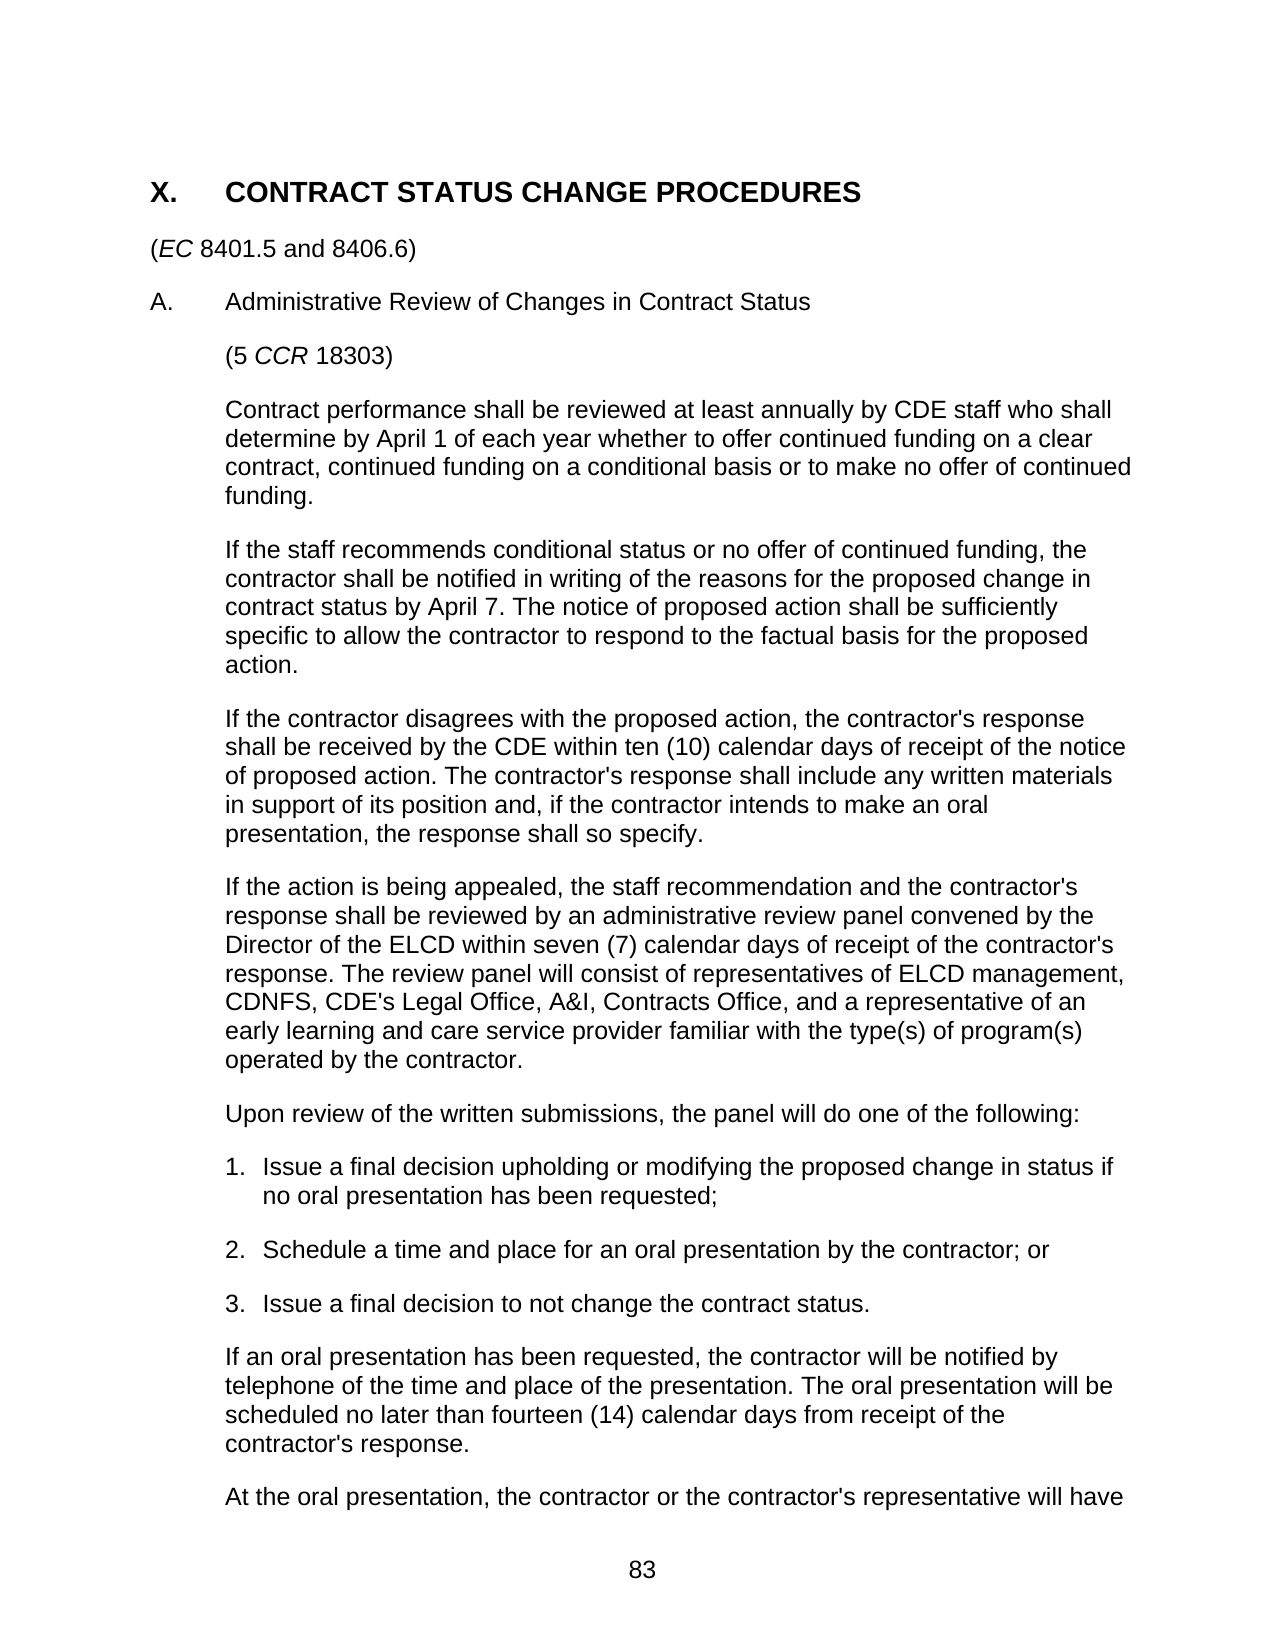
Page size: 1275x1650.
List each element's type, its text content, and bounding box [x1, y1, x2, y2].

text If the staff recommends conditional status or no offer of continued funding, the contractor shall be notified in writing of the reasons for the proposed change in contract status by April 7. The notice of proposed action shall be sufficiently specific to allow the contractor to respond to the factual basis for the proposed action. [225, 535, 1134, 678]
text If an oral presentation has been requested, the contractor will be notified by telephone of the time and place of the presentation. The oral presentation will be scheduled no later than fourteen (14) calendar days from receipt of the contractor's response. [225, 1342, 1134, 1457]
list Issue a final decision to not change the contract status. [225, 1288, 1134, 1317]
text (5 CCR 18303) [150, 341, 1134, 370]
text If the contractor disagrees with the proposed action, the contractor's response shall be received by the CDE within ten (10) calendar days of receipt of the notice of proposed action. The contractor's response shall include any written materials in support of its position and, if the contractor intends to make an oral presentation, the response shall so specify. [225, 703, 1134, 847]
list Issue a final decision upholding or modifying the proposed change in status if no oral presentation has been requested; [225, 1152, 1134, 1210]
text Contract performance shall be reviewed at least annually by CDE staff who shall determine by April 1 of each year whether to offer continued funding on a clear contract, continued funding on a conditional basis or to make no offer of continued funding. [225, 395, 1134, 510]
text If the action is being appealed, the staff recommendation and the contractor's response shall be reviewed by an administrative review panel convened by the Director of the ELCD within seven (7) calendar days of receipt of the contractor's response. The review panel will consist of representatives of ELCD management, CDNFS, CDE's Legal Office, A&I, Contracts Office, and a representative of an early learning and care service provider familiar with the type(s) of program(s) operated by the contractor. [225, 872, 1134, 1073]
list Schedule a time and place for an oral presentation by the contractor; or [225, 1235, 1134, 1263]
text Upon review of the written submissions, the panel will do one of the following: [225, 1098, 1134, 1127]
subtitle Administrative Review of Changes in Contract Status [150, 287, 1134, 316]
subtitle CONTRACT STATUS CHANGE PROCEDURES [150, 175, 1134, 208]
text (EC 8401.5 and 8406.6) [150, 233, 1134, 262]
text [225, 1482, 1134, 1511]
